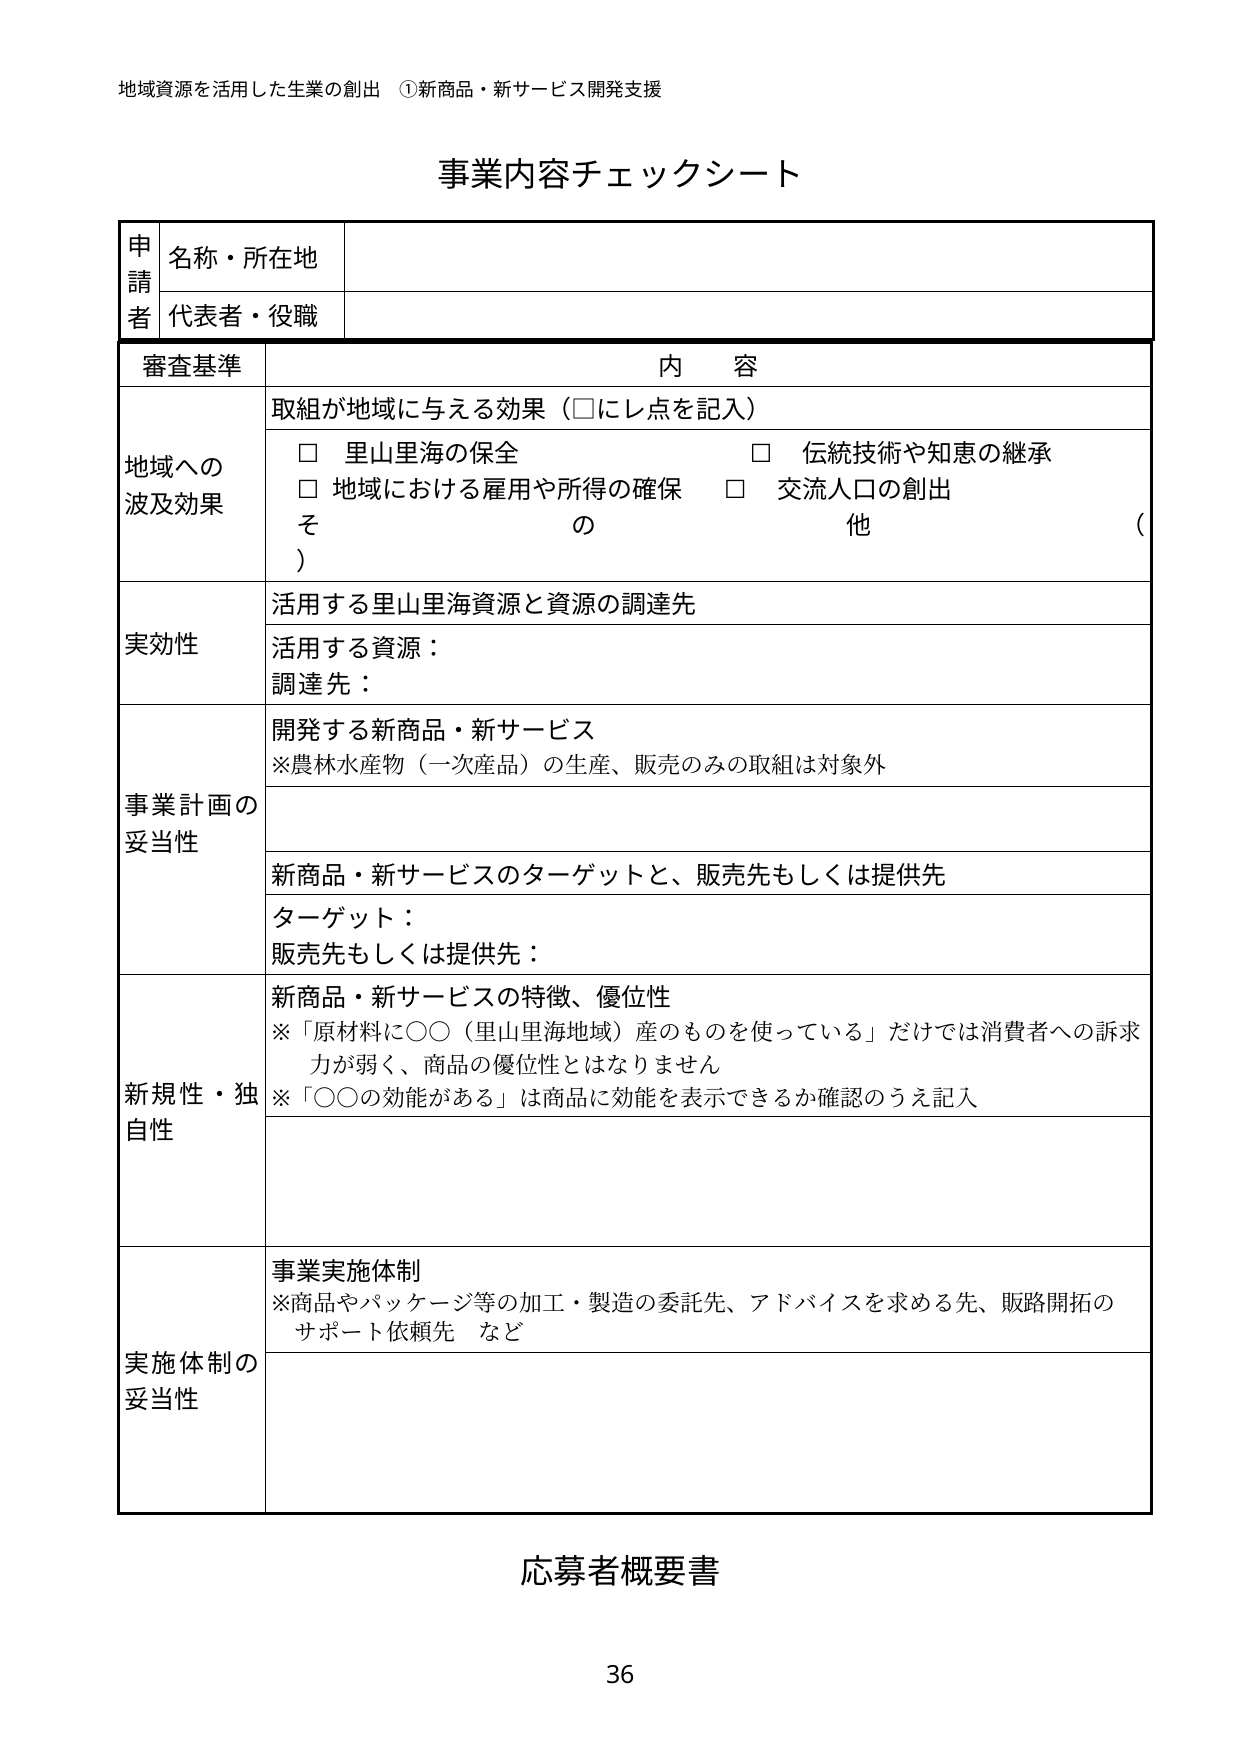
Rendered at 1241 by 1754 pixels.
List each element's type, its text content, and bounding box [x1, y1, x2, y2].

table_cell 新規性・独自性 [120, 975, 265, 1246]
table_cell 実効性 [120, 582, 265, 703]
table_cell 活用する資源： 調達先： [266, 625, 1150, 703]
table_header 内 容 [266, 344, 1150, 386]
table_cell 活用する里山里海資源と資源の調達先 [266, 582, 1150, 624]
table_cell 取組が地域に与える効果（□にレ点を記入） [266, 387, 1150, 429]
table_cell 実施体制の妥当性 [120, 1247, 265, 1512]
text 事業内容チェックシート [118, 148, 1122, 196]
table_cell [266, 1117, 1150, 1246]
table_cell ターゲット： 販売先もしくは提供先： [266, 895, 1150, 974]
table_header 申 請 者 [121, 223, 159, 338]
table_cell 新商品・新サービスの特徴、優位性 ※「原材料に○○（里山里海地域）産のものを使っている」だけでは消費者への訴求力が弱く、商品の優位性とはなりません ※「○○の効能がある」は商品に効能を表示できるか確認のうえ記入 [266, 975, 1150, 1116]
table_cell 事業実施体制 ※商品やパッケージ等の加工・製造の委託先、アドバイスを求める先、販路開拓の サポート依頼先 など [266, 1247, 1150, 1352]
table_cell [266, 787, 1150, 851]
table_header 審査基準 [120, 344, 265, 386]
text 応募者概要書 [118, 1544, 1122, 1593]
table_cell 開発する新商品・新サービス ※農林水産物（一次産品）の生産、販売のみの取組は対象外 [266, 705, 1150, 786]
table_cell 里山里海の保全 伝統技術や知恵の継承 地域における雇用や所得の確保 交流人口の創出 その他（ ） [266, 430, 1150, 581]
table_cell 地域への 波及効果 [120, 387, 265, 581]
table_header [345, 223, 1152, 291]
table_cell [266, 1353, 1150, 1512]
table_cell 事業計画の妥当性 [120, 705, 265, 974]
table_header 名称・所在地 [160, 223, 344, 291]
table_cell [345, 292, 1152, 338]
table_cell 代表者・役職 [160, 292, 344, 338]
table_cell 新商品・新サービスのターゲットと、販売先もしくは提供先 [266, 852, 1150, 894]
